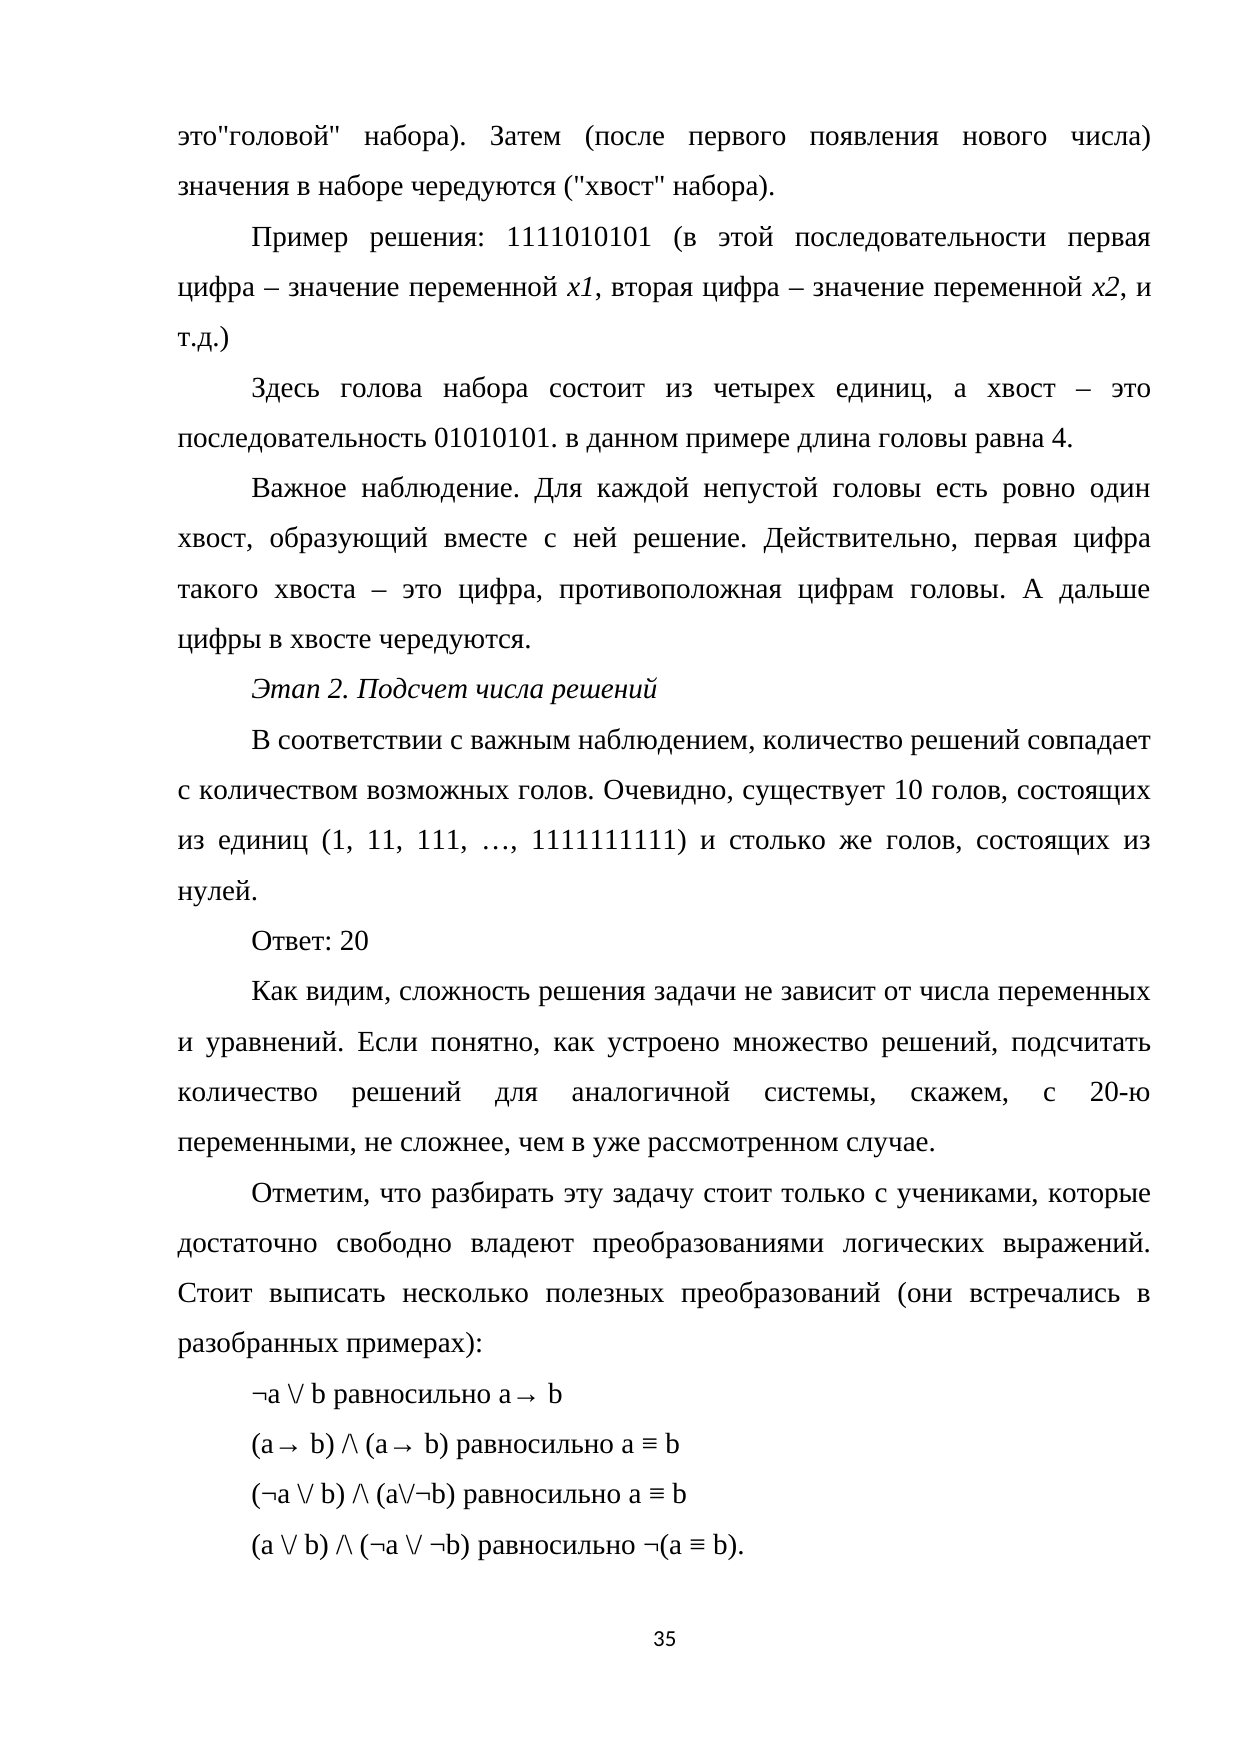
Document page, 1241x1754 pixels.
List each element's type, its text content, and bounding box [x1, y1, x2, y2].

text Здесь голова набора состоит из четырех единиц, а хвост – это последовательность 01010101. в данном примере длина головы равна 4. [177, 370, 1152, 453]
text Важное наблюдение. Для каждой непустой головы есть ровно один хвост, образующий вместе с ней решение. Действительно, первая цифра такого хвоста – это цифра, противоположная цифрам головы. А дальше цифры в хвосте чередуются. [177, 470, 1152, 655]
text Этап 2. Подсчет числа решений [177, 672, 1152, 705]
text (a \/ b) /\ (¬a \/ ¬b) равносильно ¬(a ≡ b). [177, 1527, 1152, 1560]
text (a→ b) /\ (a→ b) равносильно a ≡ b [177, 1426, 1152, 1460]
text (¬a \/ b) /\ (a\/¬b) равносильно a ≡ b [177, 1477, 1152, 1510]
text Ответ: 20 [177, 923, 1152, 957]
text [177, 118, 1152, 202]
text ¬a \/ b равносильно a→ b [177, 1376, 1152, 1409]
text Пример решения: 1111010101 (в этой последовательности первая цифра – значение переменной x1, вторая цифра – значение переменной x2, и т.д.) [177, 219, 1152, 353]
text Отметим, что разбирать эту задачу стоит только с учениками, которые достаточно свободно владеют преобразованиями логических выражений. Стоит выписать несколько полезных преобразований (они встречались в разобранных примерах): [177, 1175, 1152, 1359]
text Как видим, сложность решения задачи не зависит от числа переменных и уравнений. Если понятно, как устроено множество решений, подсчитать количество решений для аналогичной системы, скажем, с 20-ю переменными, не сложнее, чем в уже рассмотренном случае. [177, 973, 1152, 1158]
text В соответствии с важным наблюдением, количество решений совпадает с количеством возможных голов. Очевидно, существует 10 голов, состоящих из единиц (1, 11, 111, …, 1111111111) и столько же голов, состоящих из нулей. [177, 722, 1152, 906]
